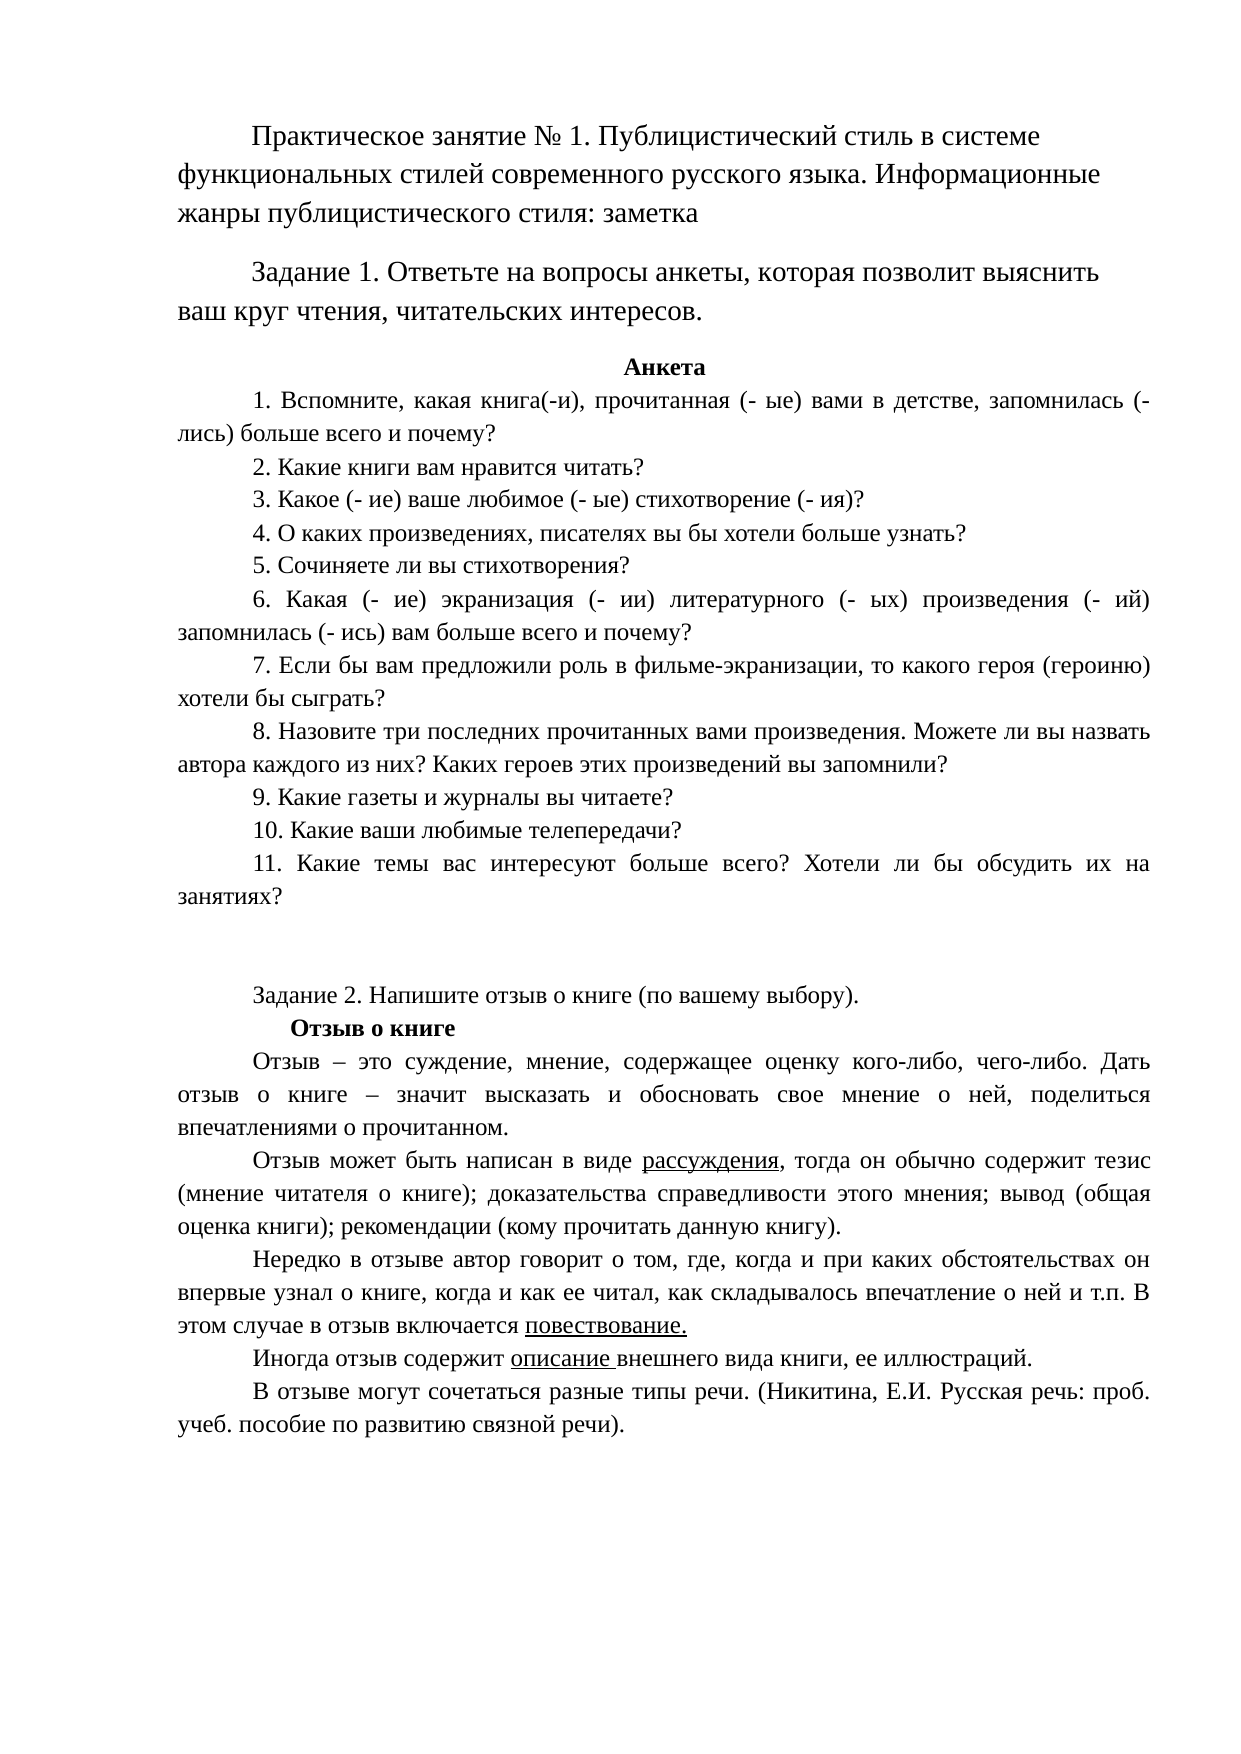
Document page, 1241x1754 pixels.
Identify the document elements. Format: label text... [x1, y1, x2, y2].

text 5. Сочиняете ли вы стихотворения? [177, 551, 1152, 579]
text Задание 2. Напишите отзыв о книге (по вашему выбору). [177, 980, 1152, 1009]
text 7. Если бы вам предложили роль в фильме-экранизации, то какого героя (героиню) хотели бы сыграть? [177, 650, 1152, 711]
text 6. Какая (- ие) экранизация (- ии) литературного (- ых) произведения (- ий) запомнилась (- ись) вам больше всего и почему? [177, 584, 1152, 645]
text 10. Какие ваши любимые телепередачи? [177, 815, 1152, 843]
text Нередко в отзыве автор говорит о том, где, когда и при каких обстоятельствах он впервые узнал о книге, когда и как ее читал, как складывалось впечатление о ней и т.п. В этом случае в отзыв включается повествование. [177, 1244, 1152, 1339]
text 4. О каких произведениях, писателях вы бы хотели больше узнать? [177, 518, 1152, 546]
text В отзыве могут сочетаться разные типы речи. (Никитина, Е.И. Русская речь: проб. учеб. пособие по развитию связной речи). [177, 1376, 1152, 1438]
text 9. Какие газеты и журналы вы читаете? [177, 782, 1152, 811]
text 8. Назовите три последних прочитанных вами произведения. Можете ли вы назвать автора каждого из них? Каких героев этих произведений вы запомнили? [177, 716, 1152, 777]
text 1. Вспомните, какая книга(-и), прочитанная (- ые) вами в детстве, запомнилась (-лись) больше всего и почему? [177, 386, 1152, 447]
text Отзыв о книге [290, 1013, 1152, 1042]
text 2. Какие книги вам нравится читать? [177, 452, 1152, 480]
text Задание 1. Ответьте на вопросы анкеты, которая позволит выяснить ваш круг чтения, читательских интересов. [177, 254, 1152, 327]
text Отзыв может быть написан в виде рассуждения, тогда он обычно содержит тезис (мнение читателя о книге); доказательства справедливости этого мнения; вывод (общая оценка книги); рекомендации (кому прочитать данную книгу). [177, 1145, 1152, 1240]
text Отзыв – это суждение, мнение, содержащее оценку кого-либо, чего-либо. Дать отзыв о книге – значит высказать и обосновать свое мнение о ней, поделиться впечатлениями о прочитанном. [177, 1046, 1152, 1141]
text Иногда отзыв содержит описание внешнего вида книги, ее иллюстраций. [177, 1343, 1152, 1372]
text Практическое занятие № 1. Публицистический стиль в системе функциональных стилей современного русского языка. Информационные жанры публицистического стиля: заметка [177, 118, 1152, 229]
text 3. Какое (- ие) ваше любимое (- ые) стихотворение (- ия)? [177, 484, 1152, 513]
text Анкета [177, 352, 1152, 381]
text 11. Какие темы вас интересуют больше всего? Хотели ли бы обсудить их на занятиях? [177, 848, 1152, 909]
